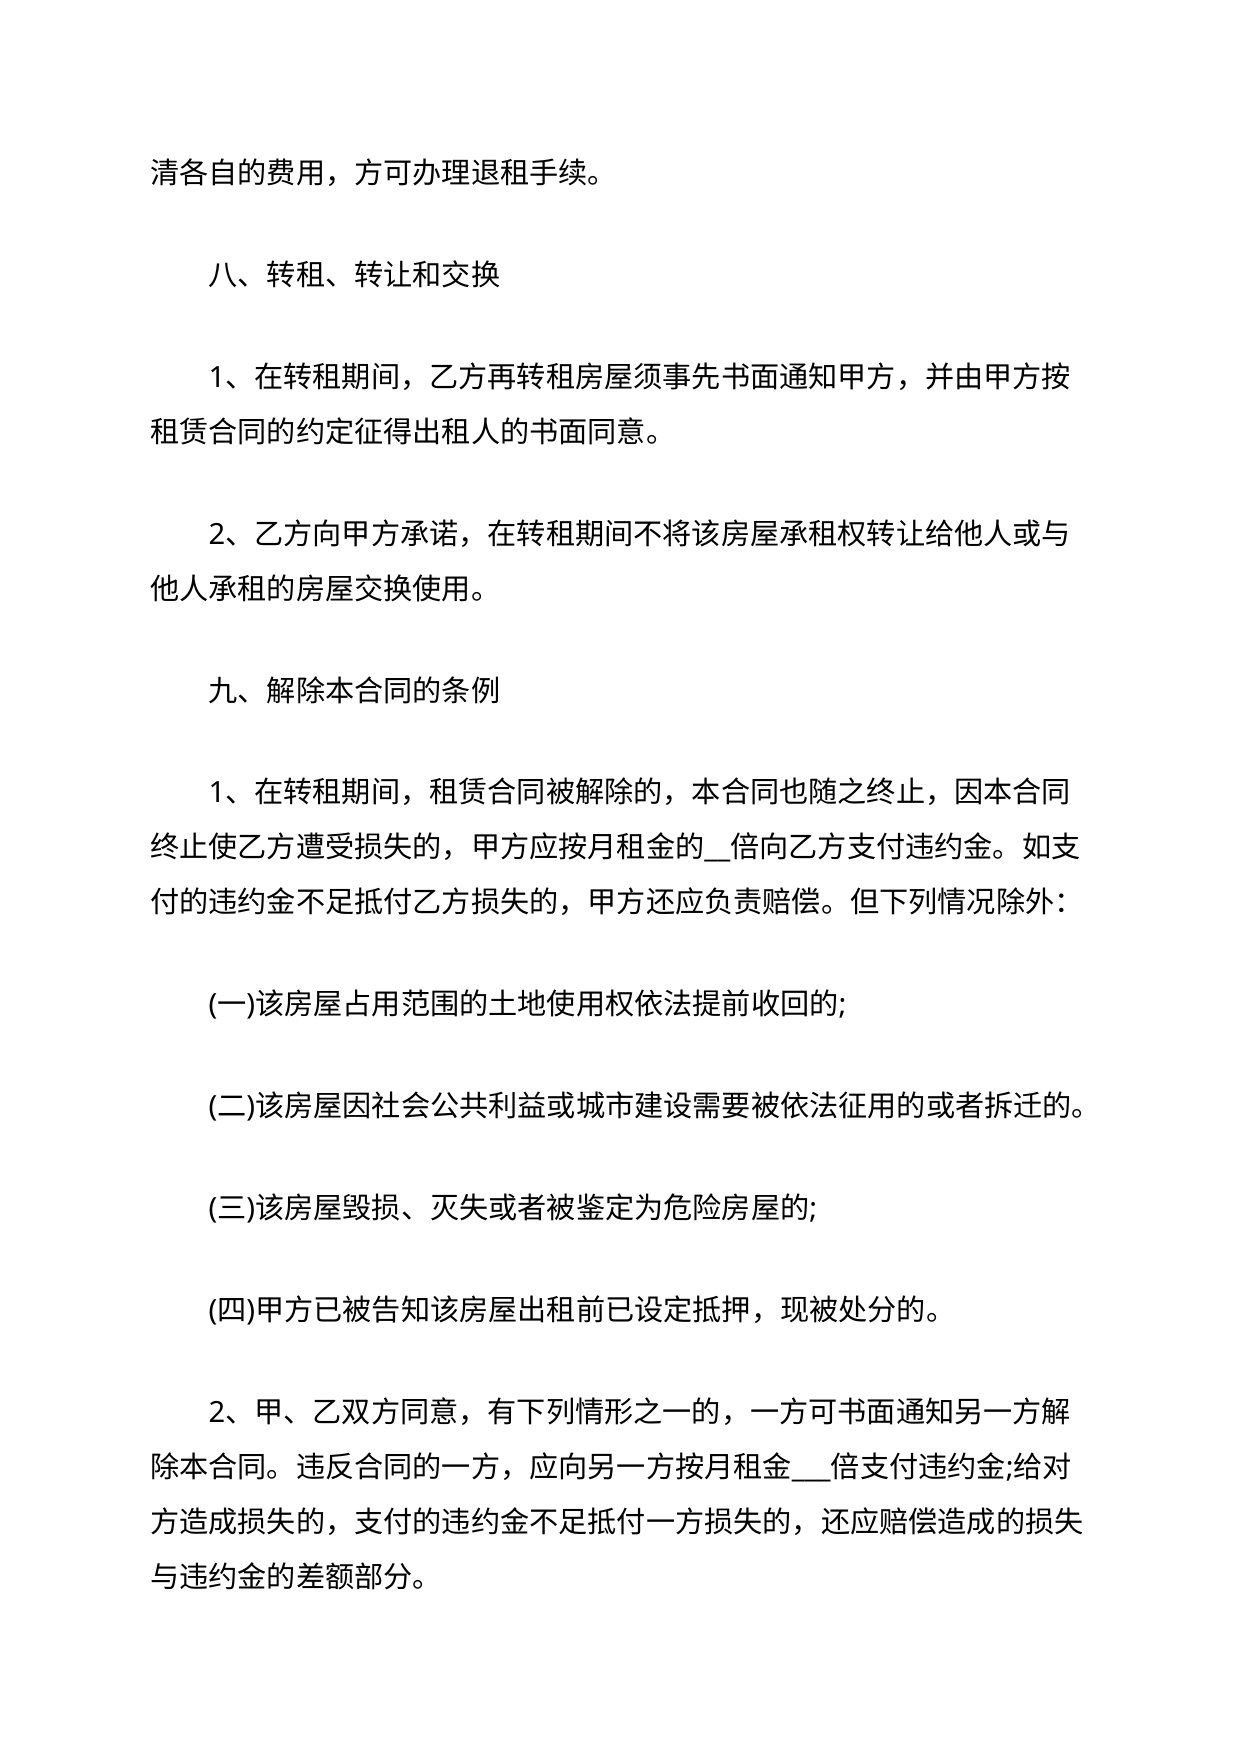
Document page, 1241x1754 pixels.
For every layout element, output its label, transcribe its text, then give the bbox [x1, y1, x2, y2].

text 九、解除本合同的条例 [150, 667, 1090, 709]
text (四)甲方已被告知该房屋出租前已设定抵押，现被处分的。 [150, 1287, 1090, 1329]
text 1、在转租期间，租赁合同被解除的，本合同也随之终止，因本合同终止使乙方遭受损失的，甲方应按月租金的__倍向乙方支付违约金。如支付的违约金不足抵付乙方损失的，甲方还应负责赔偿。但下列情况除外： [150, 769, 1090, 921]
text 1、在转租期间，乙方再转租房屋须事先书面通知甲方，并由甲方按租赁合同的约定征得出租人的书面同意。 [150, 353, 1090, 451]
text 2、乙方向甲方承诺，在转租期间不将该房屋承租权转让给他人或与他人承租的房屋交换使用。 [150, 510, 1090, 608]
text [150, 150, 1090, 192]
text (二)该房屋因社会公共利益或城市建设需要被依法征用的或者拆迁的。 [150, 1083, 1090, 1125]
text (一)该房屋占用范围的土地使用权依法提前收回的; [150, 981, 1090, 1023]
text (三)该房屋毁损、灭失或者被鉴定为危险房屋的; [150, 1184, 1090, 1227]
text 2、甲、乙双方同意，有下列情形之一的，一方可书面通知另一方解除本合同。违反合同的一方，应向另一方按月租金___倍支付违约金;给对方造成损失的，支付的违约金不足抵付一方损失的，还应赔偿造成的损失与违约金的差额部分。 [150, 1388, 1090, 1596]
text 八、转租、转让和交换 [150, 252, 1090, 294]
